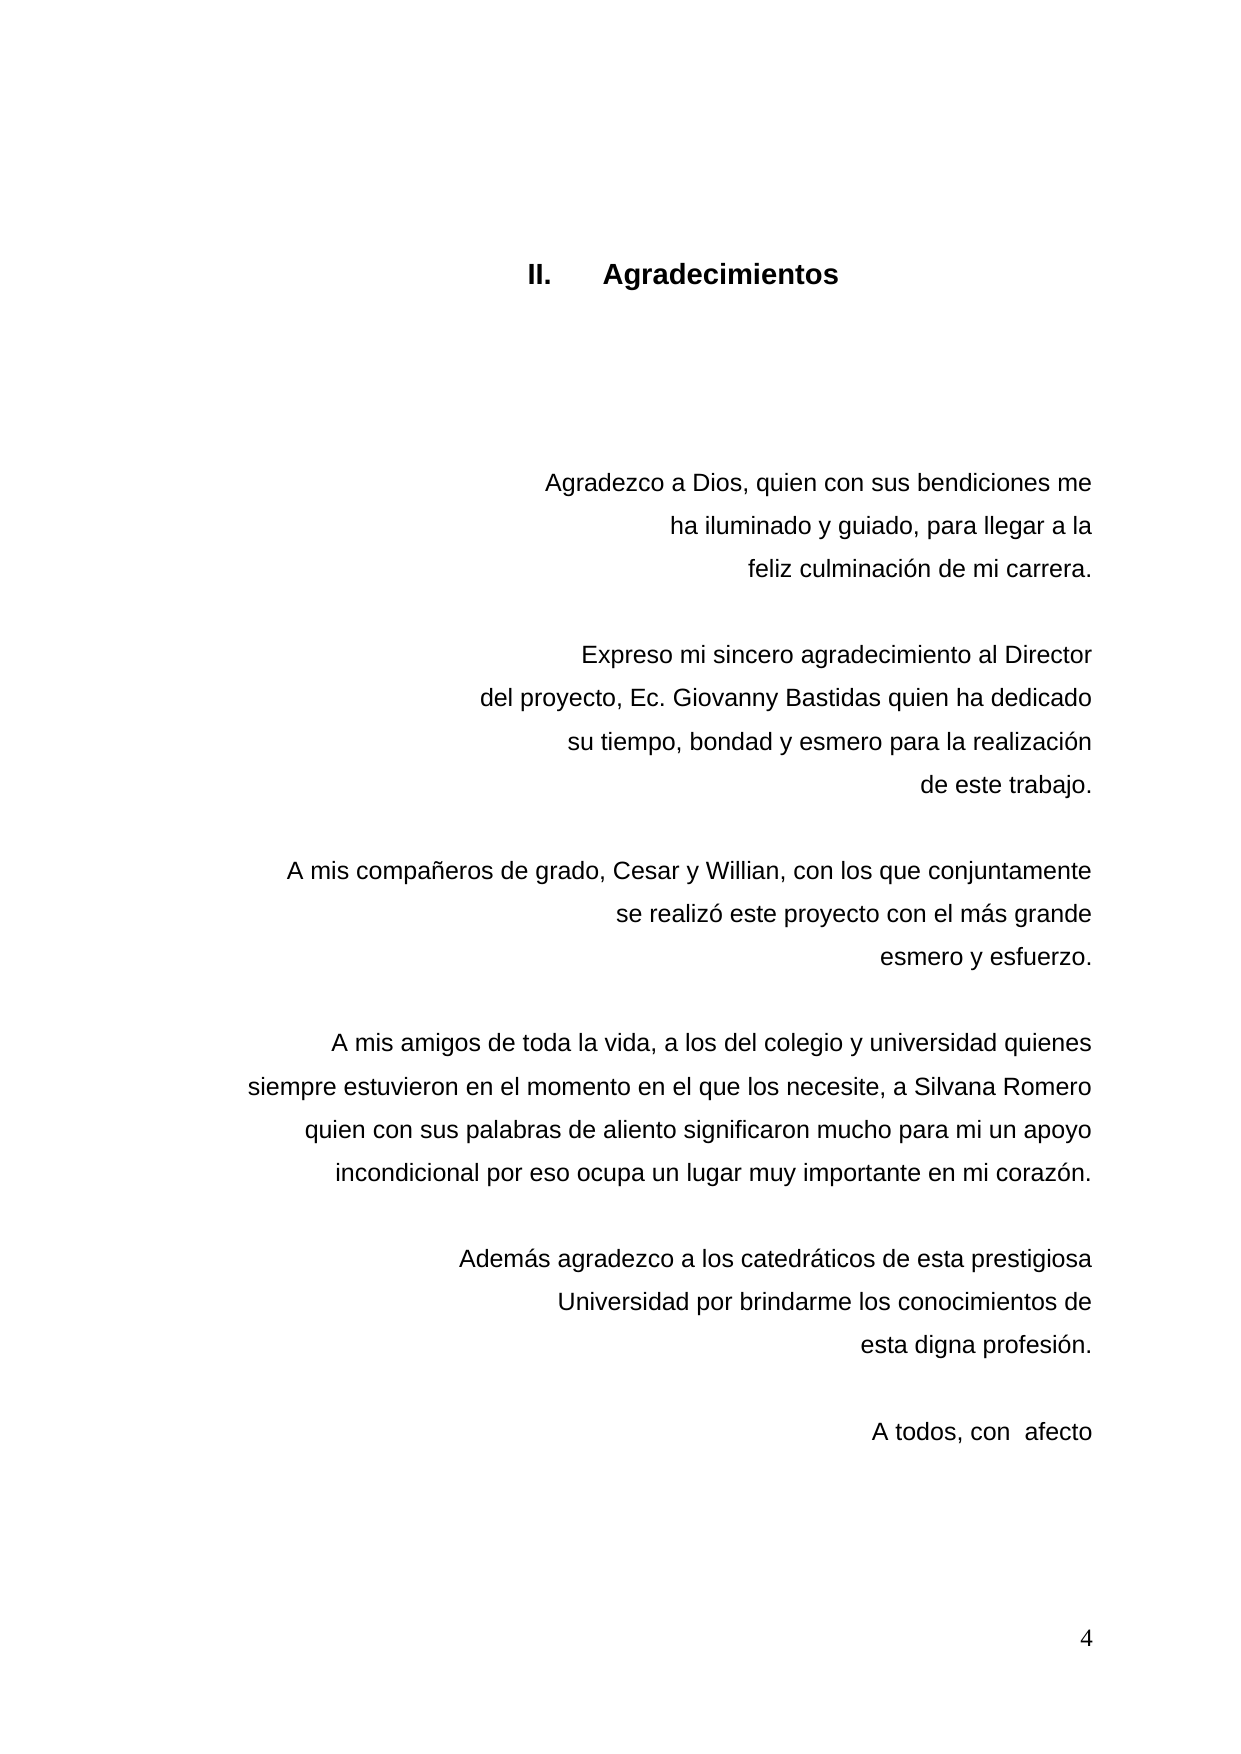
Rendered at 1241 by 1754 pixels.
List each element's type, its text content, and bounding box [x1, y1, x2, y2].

text esmero y esfuerzo. [236, 942, 1092, 971]
subtitle Agradecimientos [274, 257, 1092, 290]
text Expreso mi sincero agradecimiento al Director [236, 640, 1092, 669]
text A mis compañeros de grado, Cesar y Willian, con los que conjuntamente [236, 856, 1092, 885]
text A todos, con afecto [236, 1417, 1092, 1445]
text de este trabajo. [236, 770, 1092, 798]
text Agradezco a Dios, quien con sus bendiciones me [274, 468, 1092, 497]
text Además agradezco a los catedráticos de esta prestigiosa [236, 1244, 1092, 1273]
text Universidad por brindarme los conocimientos de [236, 1287, 1092, 1316]
text esta digna profesión. [236, 1330, 1092, 1359]
text A mis amigos de toda la vida, a los del colegio y universidad quienes siempre estuvieron en el momento en el que los necesite, a Silvana Romero quien con sus palabras de aliento significaron mucho para mi un apoyo incondicional por eso ocupa un lugar muy importante en mi corazón. [236, 1028, 1092, 1187]
text se realizó este proyecto con el más grande [236, 899, 1092, 928]
text su tiempo, bondad y esmero para la realización [236, 727, 1092, 755]
text feliz culminación de mi carrera. [274, 554, 1092, 583]
text del proyecto, Ec. Giovanny Bastidas quien ha dedicado [236, 683, 1092, 712]
text ha iluminado y guiado, para llegar a la [274, 511, 1092, 540]
